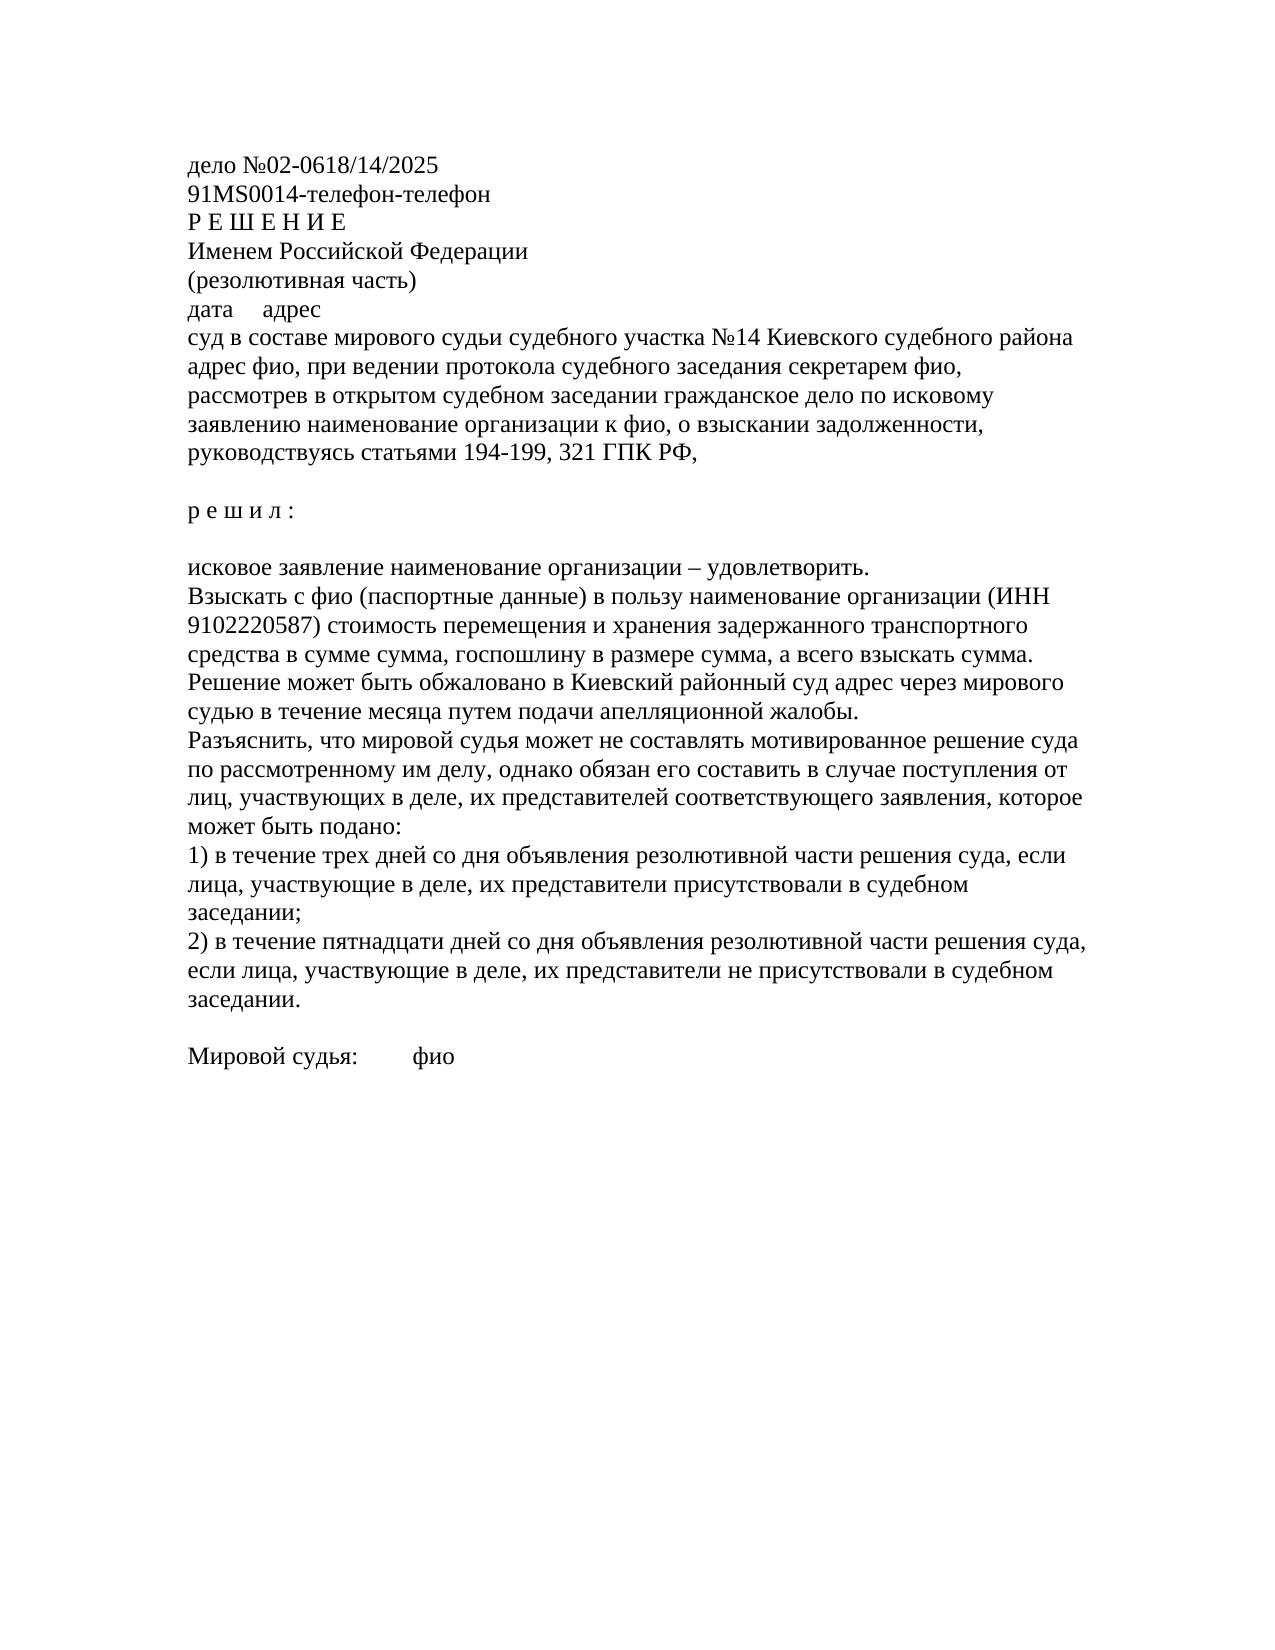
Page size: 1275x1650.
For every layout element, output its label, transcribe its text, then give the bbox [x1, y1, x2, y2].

text (резолютивная часть) [187, 265, 1087, 294]
text 91MS0014-телефон-телефон [187, 179, 1087, 207]
text р е ш и л : [187, 495, 1087, 524]
text Именем Российской Федерации [187, 236, 1087, 265]
text суд в составе мирового судьи судебного участка №14 Киевского судебного района адрес фио, при ведении протокола судебного заседания секретарем фио, рассмотрев в открытом судебном заседании гражданское дело по исковому заявлению наименование организации к фио, о взыскании задолженности, [187, 322, 1087, 437]
text Решение может быть обжаловано в Киевский районный суд адрес через мирового судью в течение месяца путем подачи апелляционной жалобы. [187, 667, 1087, 725]
text Мировой судья: фио [187, 1041, 1087, 1070]
text 1) в течение трех дней со дня объявления резолютивной части решения суда, если лица, участвующие в деле, их представители присутствовали в судебном заседании; [187, 840, 1087, 926]
text исковое заявление наименование организации – удовлетворить. [187, 552, 1087, 581]
text Взыскать с фио (паспортные данные) в пользу наименование организации (ИНН 9102220587) стоимость перемещения и хранения задержанного транспортного средства в сумме сумма, госпошлину в размере сумма, а всего взыскать сумма. [187, 581, 1087, 667]
text руководствуясь статьями 194-199, 321 ГПК РФ, [187, 437, 1087, 466]
text Р Е Ш Е Н И Е [187, 207, 1087, 236]
text 2) в течение пятнадцати дней со дня объявления резолютивной части решения суда, если лица, участвующие в деле, их представители не присутствовали в судебном заседании. [187, 926, 1087, 1012]
text дата адрес [187, 294, 1087, 322]
text Разъяснить, что мировой судья может не составлять мотивированное решение суда по рассмотренному им делу, однако обязан его составить в случае поступления от лиц, участвующих в деле, их представителей соответствующего заявления, которое может быть подано: [187, 725, 1087, 840]
text дело №02-0618/14/2025 [187, 150, 1087, 179]
